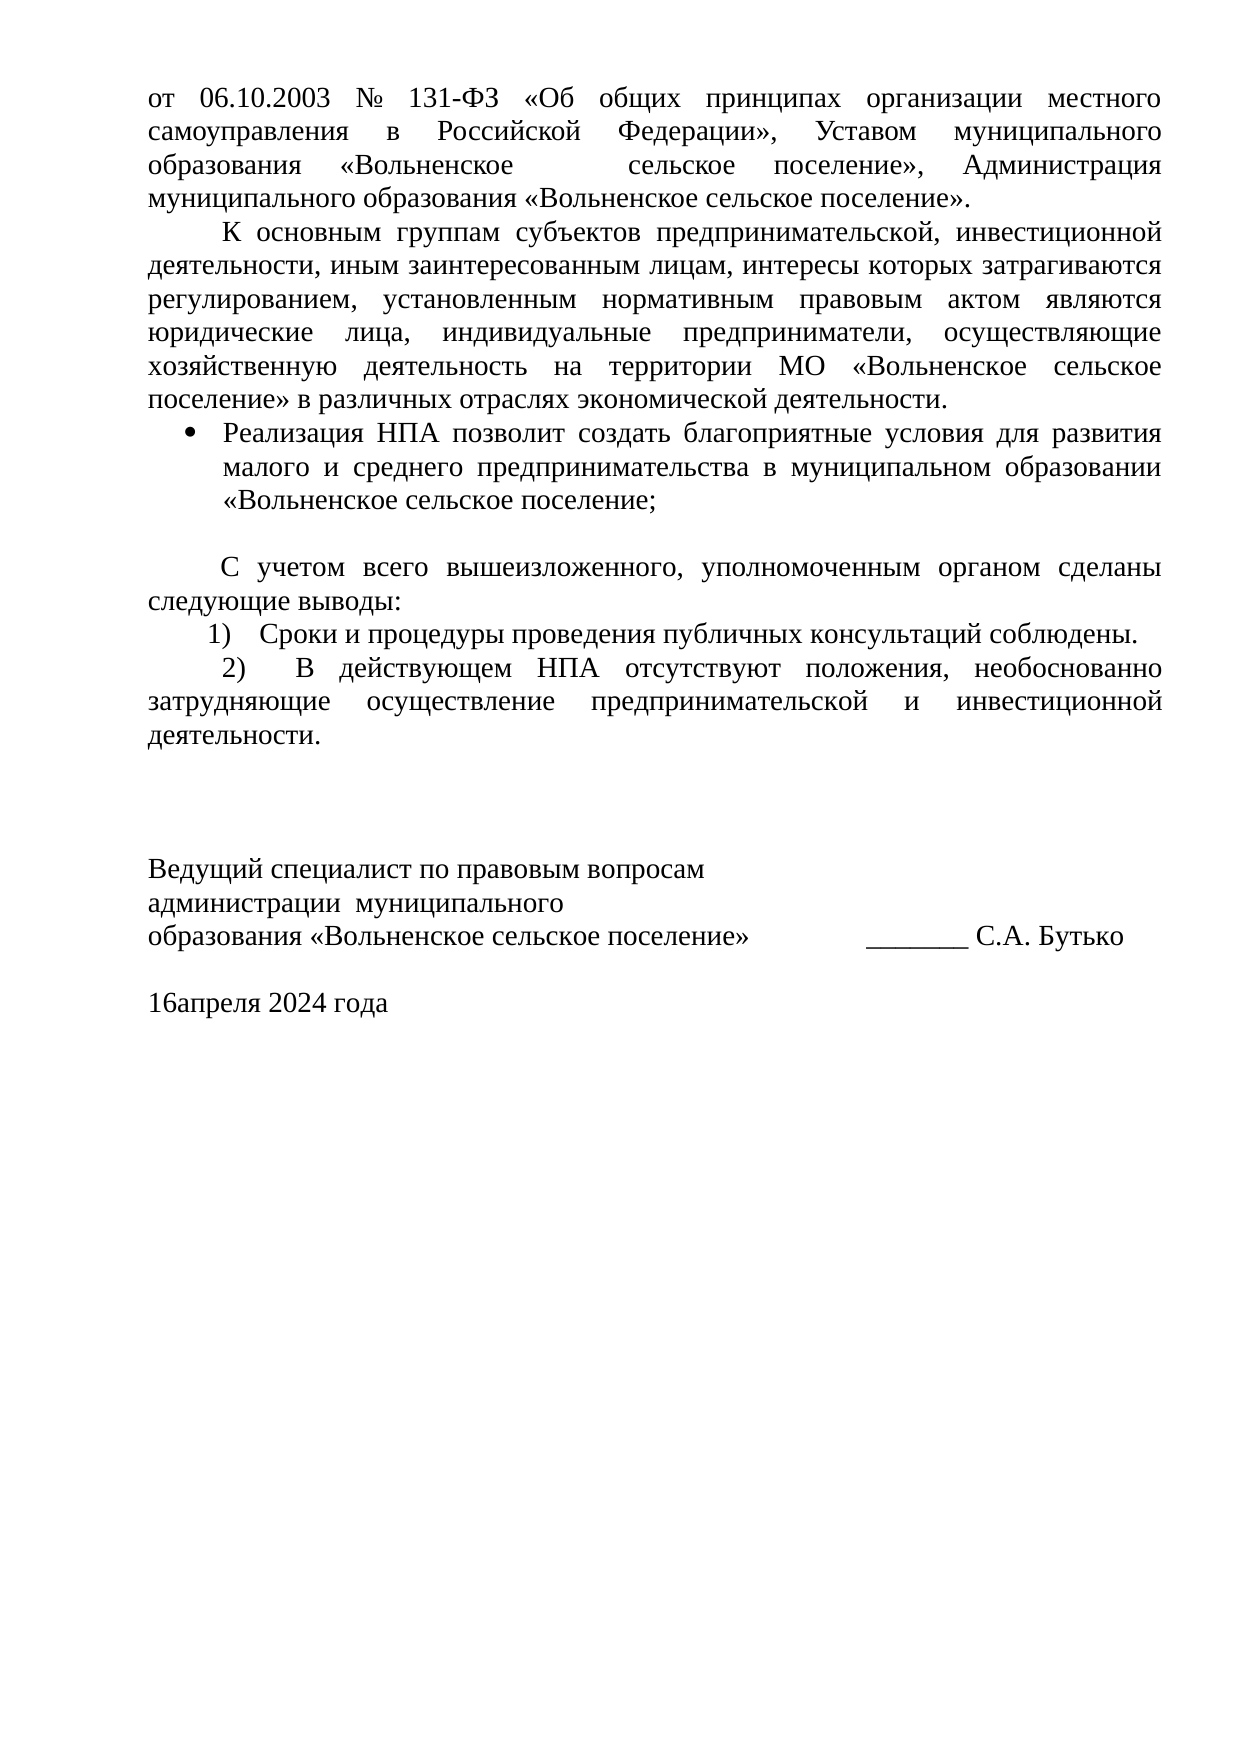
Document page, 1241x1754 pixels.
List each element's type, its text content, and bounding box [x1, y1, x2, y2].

list В действующем НПА отсутствуют положения, необоснованно затрудняющие осуществление предпринимательской и инвестиционной деятельности. [148, 650, 1162, 751]
list Сроки и процедуры проведения публичных консультаций соблюдены. [207, 616, 1162, 650]
text образования «Вольненское сельское поселение» _______ С.А. Бутько [148, 918, 1162, 952]
list Реализация НПА позволит создать благоприятные условия для развития малого и среднего предпринимательства в муниципальном образовании «Вольненское сельское поселение; [185, 415, 1162, 516]
text 16апреля 2024 года [148, 985, 1162, 1019]
text С учетом всего вышеизложенного, уполномоченным органом сделаны следующие выводы: [148, 549, 1162, 616]
text Ведущий специалист по правовым вопросам [148, 851, 1162, 885]
text К основным группам субъектов предпринимательской, инвестиционной деятельности, иным заинтересованным лицам, интересы которых затрагиваются регулированием, установленным нормативным правовым актом являются юридические лица, индивидуальные предприниматели, осуществляющие хозяйственную деятельность на территории МО «Вольненское сельское поселение» в различных отраслях экономической деятельности. [148, 214, 1162, 415]
text администрации муниципального [148, 885, 1162, 918]
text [148, 80, 1162, 214]
